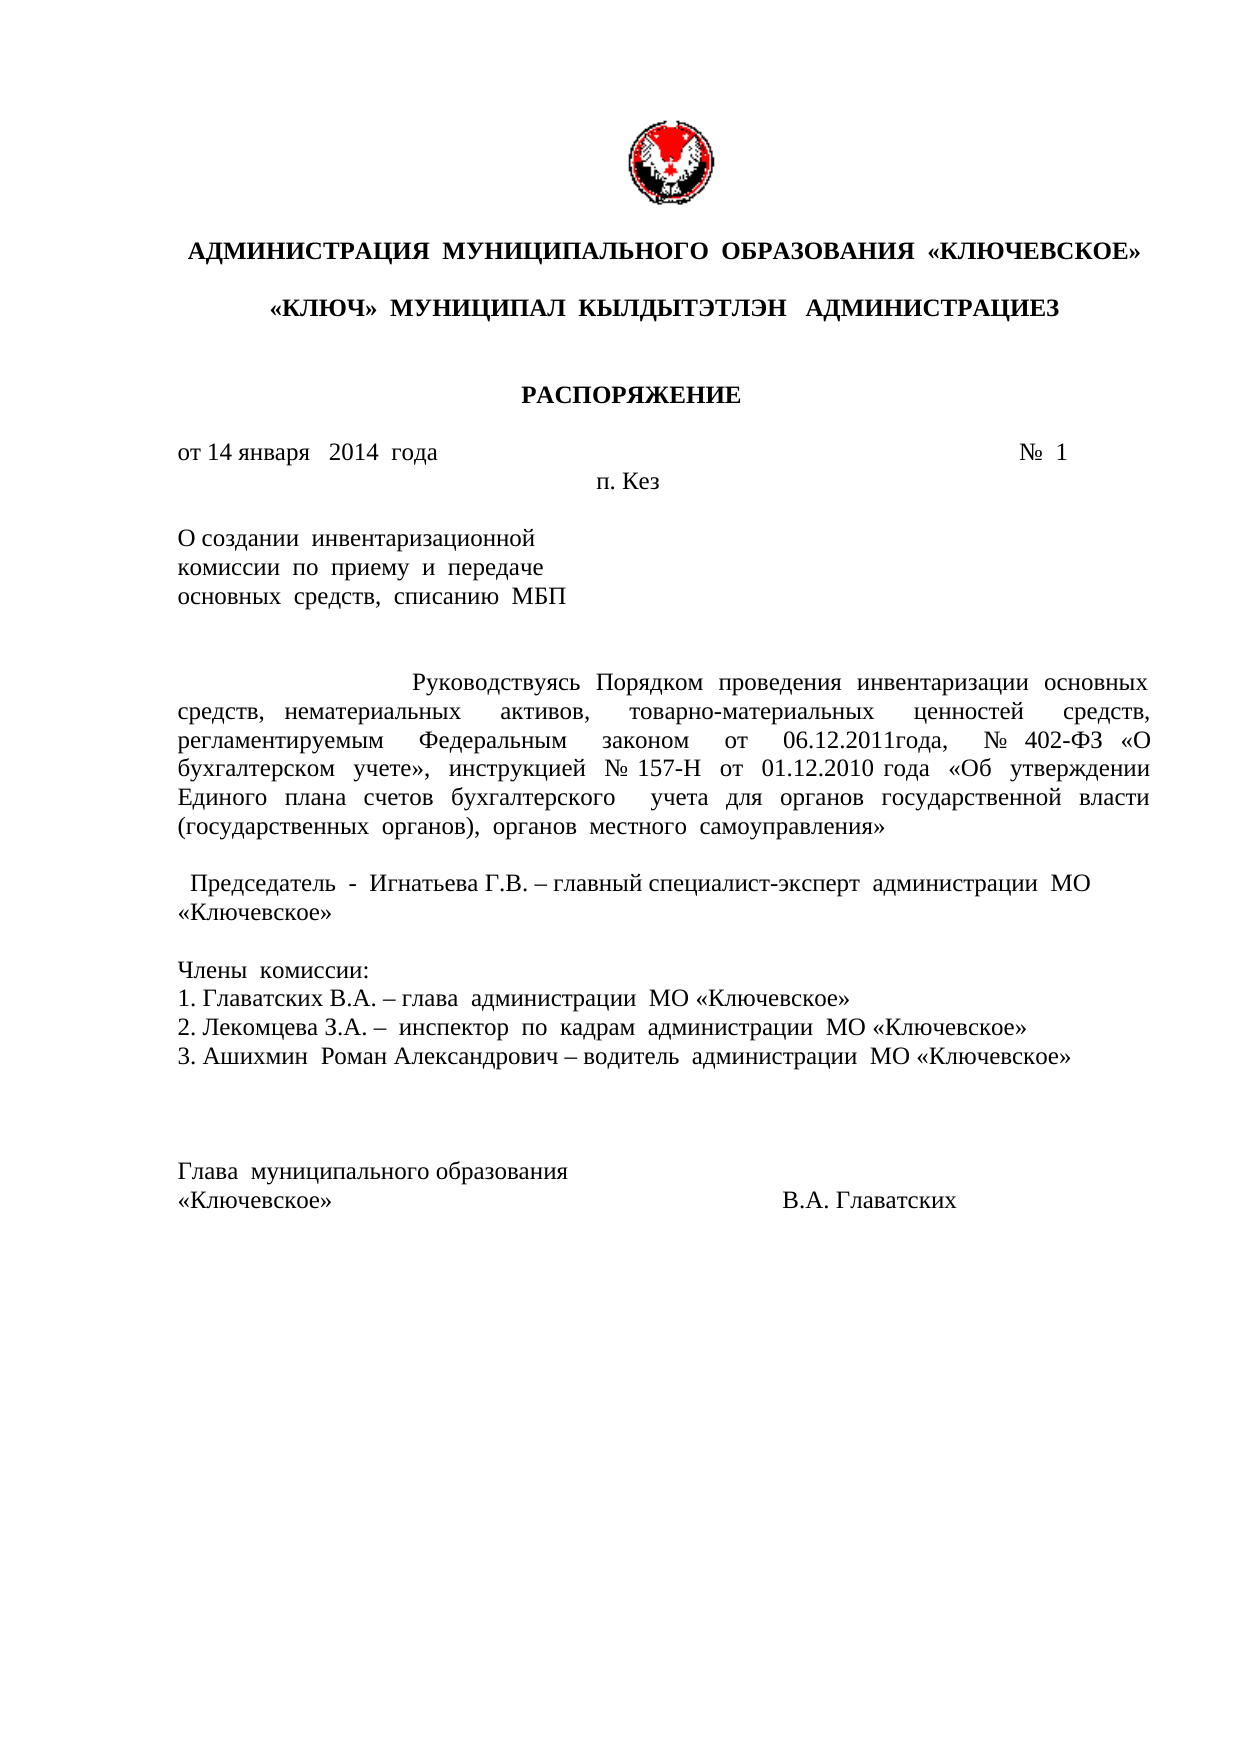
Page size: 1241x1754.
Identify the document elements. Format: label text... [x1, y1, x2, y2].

text п. Кез [177, 466, 1152, 495]
text О создании инвентаризационной [177, 523, 1152, 552]
picture [626, 118, 716, 208]
text Руководствуясь Порядком проведения инвентаризации основных средств, нематериальных активов, товарно-материальных ценностей средств, регламентируемым Федеральным законом от 06.12.2011года, № 402-ФЗ «О бухгалтерском учете», инструкцией № 157-Н от 01.12.2010 года «Об утверждении Единого плана счетов бухгалтерского учета для органов государственной власти (государственных органов), органов местного самоуправления» [177, 667, 1152, 840]
text АДМИНИСТРАЦИЯ МУНИЦИПАЛЬНОГО ОБРАЗОВАНИЯ «КЛЮЧЕВСКОЕ» [177, 236, 1152, 265]
text РАСПОРЯЖЕНИЕ [177, 380, 1152, 408]
text Члены комиссии: [177, 955, 1152, 983]
text «Ключевское» В.А. Главатских [177, 1185, 1152, 1213]
text 2. Лекомцева З.А. – инспектор по кадрам администрации МО «Ключевское» [177, 1012, 1152, 1041]
text комиссии по приему и передаче [177, 552, 1152, 581]
text «КЛЮЧ» МУНИЦИПАЛ КЫЛДЫТЭТЛЭН АДМИНИСТРАЦИЕЗ [177, 293, 1152, 322]
text Глава муниципального образования [177, 1156, 1152, 1185]
text 1. Главатских В.А. – глава администрации МО «Ключевское» [177, 983, 1152, 1012]
text основных средств, списанию МБП [177, 581, 1152, 610]
text Председатель - Игнатьева Г.В. – главный специалист-эксперт администрации МО «Ключевское» [177, 868, 1152, 926]
text 3. Ашихмин Роман Александрович – водитель администрации МО «Ключевское» [177, 1041, 1152, 1070]
text от 14 января 2014 года № 1 [177, 437, 1152, 466]
